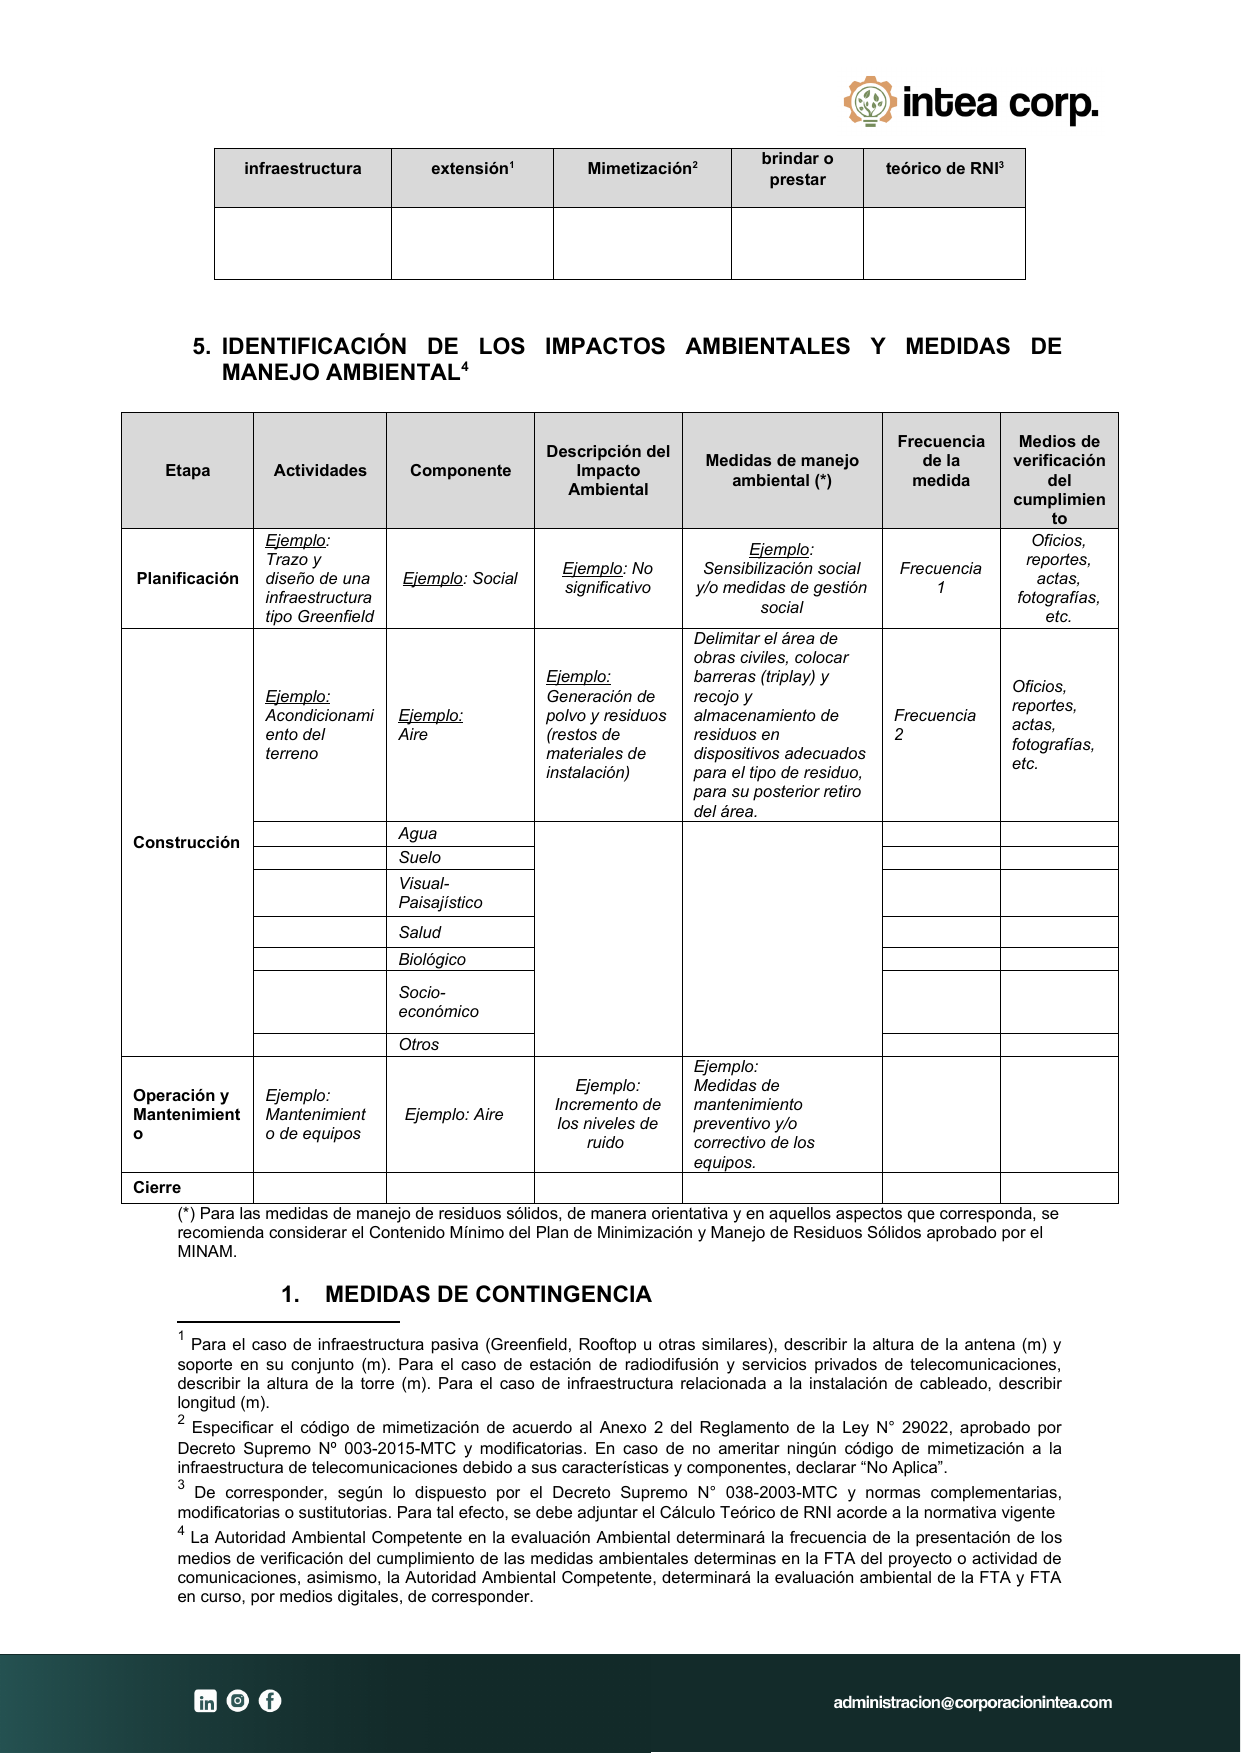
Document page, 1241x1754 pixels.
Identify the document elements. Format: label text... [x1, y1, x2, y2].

table_header Medios de verificación del cumplimiento [1001, 413, 1118, 528]
table_cell [883, 971, 1000, 1033]
table_cell [1001, 917, 1118, 947]
table_cell [254, 847, 386, 869]
table_cell Ejemplo: Social [387, 529, 534, 628]
picture [0, 1654, 1241, 1753]
table_cell Frecuencia 2 [883, 629, 1000, 821]
table_header Medidas de manejo ambiental (*) [683, 413, 882, 528]
table_cell [683, 1173, 882, 1203]
table_cell [883, 822, 1000, 846]
table_cell [254, 1034, 386, 1056]
table_cell Ejemplo: Medidas de mantenimiento preventivo y/o correctivo de los equipos. [683, 1057, 882, 1172]
table_cell [883, 1173, 1000, 1203]
table_header Componente [387, 413, 534, 528]
table_cell Salud [387, 917, 534, 947]
table_cell Ejemplo: Incremento de los niveles de ruido [535, 1057, 682, 1172]
table_header Altura o extensión [392, 149, 553, 207]
table_cell Oficios, reportes, actas, fotografías, etc. [1001, 529, 1118, 628]
table_cell Socio-económico [387, 971, 534, 1033]
table_cell Operación y Mantenimiento [122, 1057, 253, 1172]
table_header Actividades [254, 413, 386, 528]
table_cell Ejemplo: Trazo y diseño de una infraestructura tipo Greenfield [254, 529, 386, 628]
table_cell [254, 870, 386, 916]
table_cell [1001, 948, 1118, 970]
table_cell [1001, 1173, 1118, 1203]
table_cell [254, 948, 386, 970]
table_cell [883, 948, 1000, 970]
table_cell Cierre [122, 1173, 253, 1203]
table_cell [883, 1034, 1000, 1056]
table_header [554, 149, 731, 207]
table_header Frecuencia de la medida [883, 413, 1000, 528]
table_cell Frecuencia 1 [883, 529, 1000, 628]
table_cell [215, 208, 391, 279]
table_cell Ejemplo: Acondicionamiento del terreno [254, 629, 386, 821]
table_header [732, 149, 863, 207]
table_cell [387, 1173, 534, 1203]
table_cell Ejemplo: Generación de polvo y residuos (restos de materiales de instalación) [535, 629, 682, 821]
table_cell [683, 822, 882, 1056]
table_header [215, 149, 391, 207]
table_cell [535, 822, 682, 1056]
table_cell Ejemplo: Aire [387, 1057, 534, 1172]
table_cell Ejemplo: Sensibilización social y/o medidas de gestión social [683, 529, 882, 628]
table_cell Suelo [387, 847, 534, 869]
list MEDIDAS DE CONTINGENCIA [281, 1281, 1063, 1307]
table_cell [883, 917, 1000, 947]
table_cell [254, 1173, 386, 1203]
table_cell [535, 1173, 682, 1203]
table_cell Delimitar el área de obras civiles, colocar barreras (triplay) y recojo y almacenamiento de residuos en dispositivos adecuados para el tipo de residuo, para su posterior retiro del área. [683, 629, 882, 821]
table_cell [732, 208, 863, 279]
table_header Etapa [122, 413, 253, 528]
table_cell [1001, 870, 1118, 916]
table_cell Oficios, reportes, actas, fotografías, etc. [1001, 629, 1118, 821]
table_cell [1001, 822, 1118, 846]
list IDENTIFICACIÓN DE LOS IMPACTOS AMBIENTALES Y MEDIDAS DE MANEJO AMBIENTAL [192, 333, 1063, 385]
table_cell [554, 208, 731, 279]
text (*) Para las medidas de manejo de residuos sólidos, de manera orientativa y en aquellos aspectos que corresponda, se recomienda considerar el Contenido Mínimo del Plan de Minimización y Manejo de Residuos Sólidos aprobado por el MINAM. [177, 1204, 1063, 1261]
table_cell Construcción [122, 629, 253, 1056]
table_cell [392, 208, 553, 279]
table_cell [254, 917, 386, 947]
table_cell [1001, 847, 1118, 869]
table_cell [1001, 971, 1118, 1033]
table_cell Biológico [387, 948, 534, 970]
table_cell [883, 1057, 1000, 1172]
table_cell Ejemplo: Mantenimiento de equipos [254, 1057, 386, 1172]
table_cell Ejemplo: No significativo [535, 529, 682, 628]
table_cell [864, 208, 1025, 279]
table_cell [883, 870, 1000, 916]
picture [837, 67, 1106, 136]
table_cell [1001, 1057, 1118, 1172]
table_cell [254, 971, 386, 1033]
table_header Descripción del Impacto Ambiental [535, 413, 682, 528]
table_cell [254, 822, 386, 846]
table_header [864, 149, 1025, 207]
table_cell [1001, 1034, 1118, 1056]
table_cell Otros [387, 1034, 534, 1056]
table_cell Visual-Paisajístico [387, 870, 534, 916]
table_cell [883, 847, 1000, 869]
table_cell Planificación [122, 529, 253, 628]
table_cell Agua [387, 822, 534, 846]
table_cell Ejemplo: Aire [387, 629, 534, 821]
